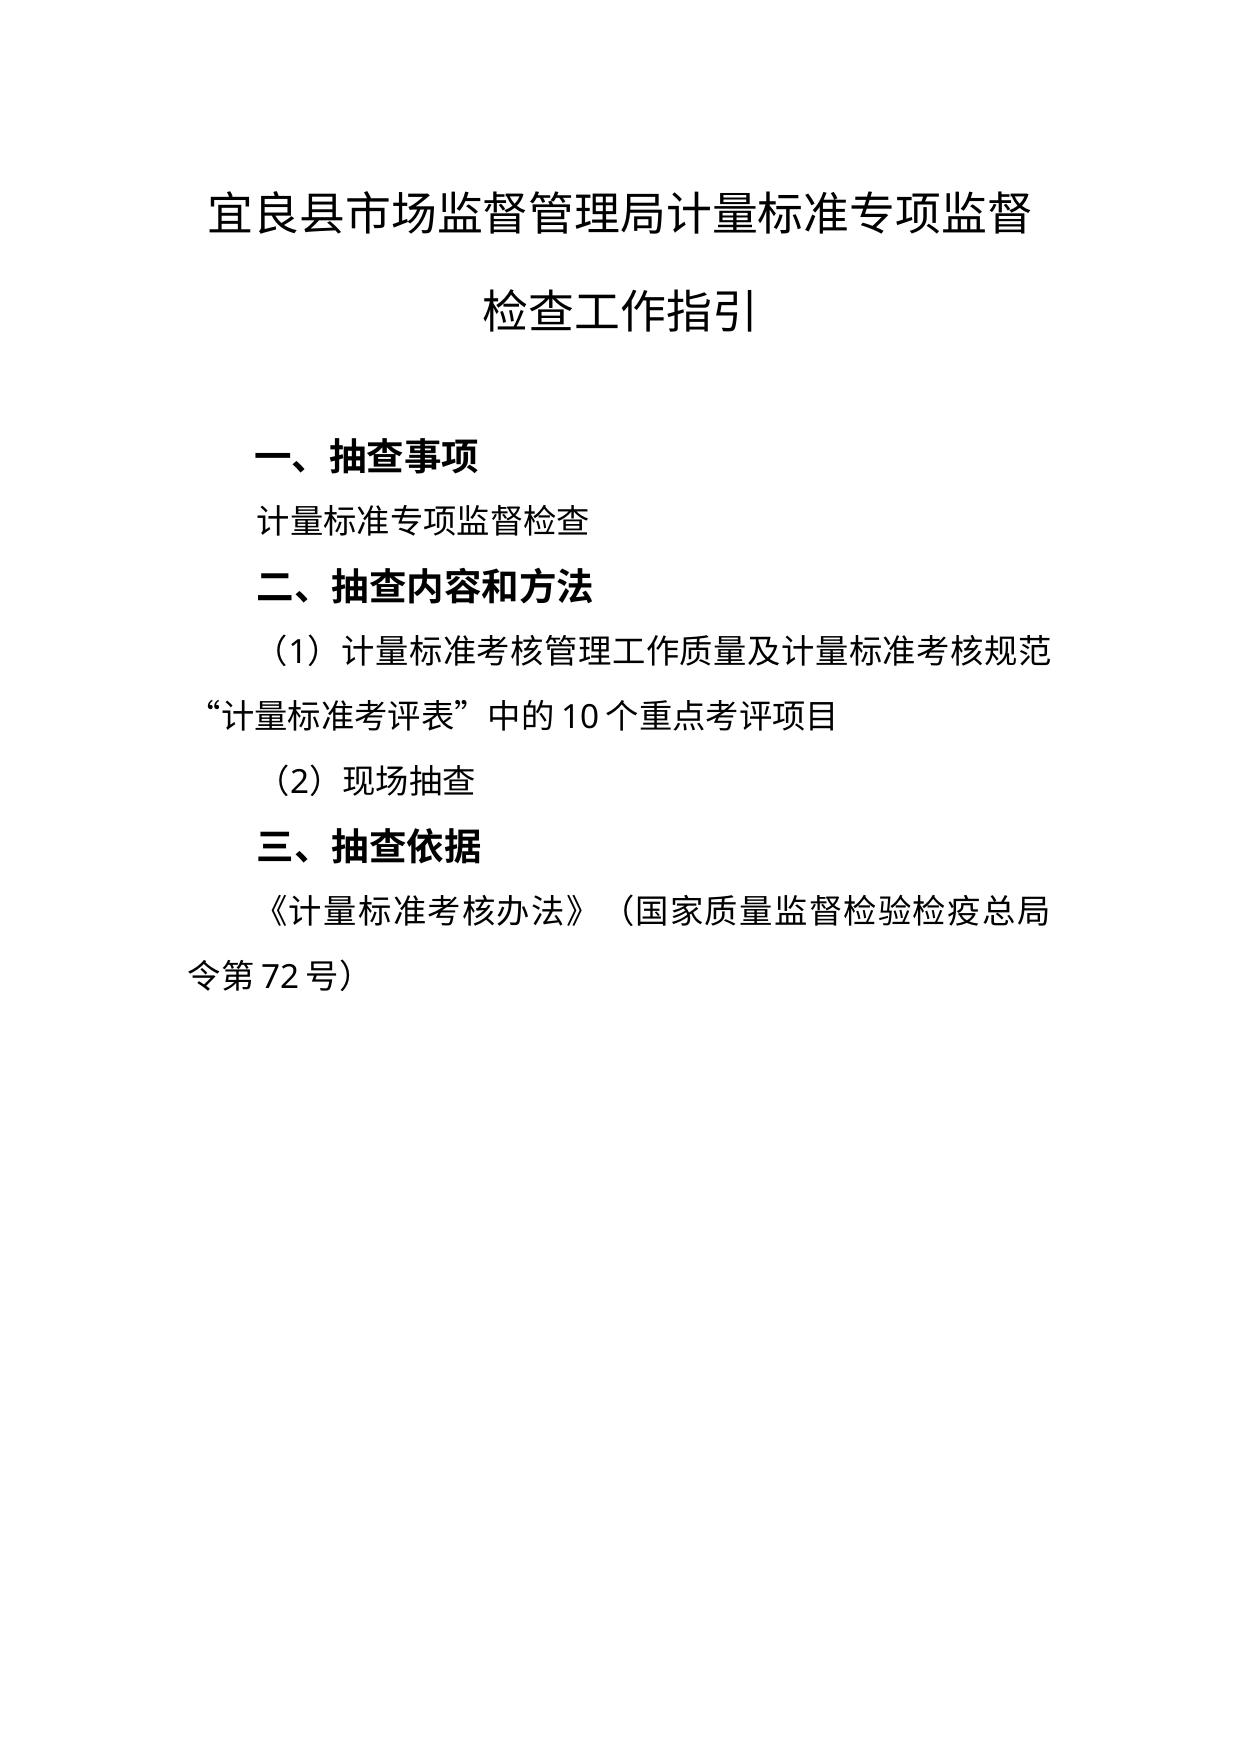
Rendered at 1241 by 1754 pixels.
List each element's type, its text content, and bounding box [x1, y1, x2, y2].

list （1）计量标准考核管理工作质量及计量标准考核规范“计量标准考评表”中的10个重点考评项目 [187, 617, 1053, 747]
text 《计量标准考核办法》（国家质量监督检验检疫总局令第72号） [187, 877, 1053, 1007]
list 二、抽查内容和方法 [187, 552, 1053, 617]
list 三、抽查依据 [187, 812, 1053, 877]
list 计量标准专项监督检查 [187, 487, 1053, 552]
list （2）现场抽查 [187, 747, 1053, 812]
list 一、抽查事项 [187, 422, 1053, 487]
list 宜良县市场监督管理局计量标准专项监督检查工作指引 [187, 162, 1053, 357]
